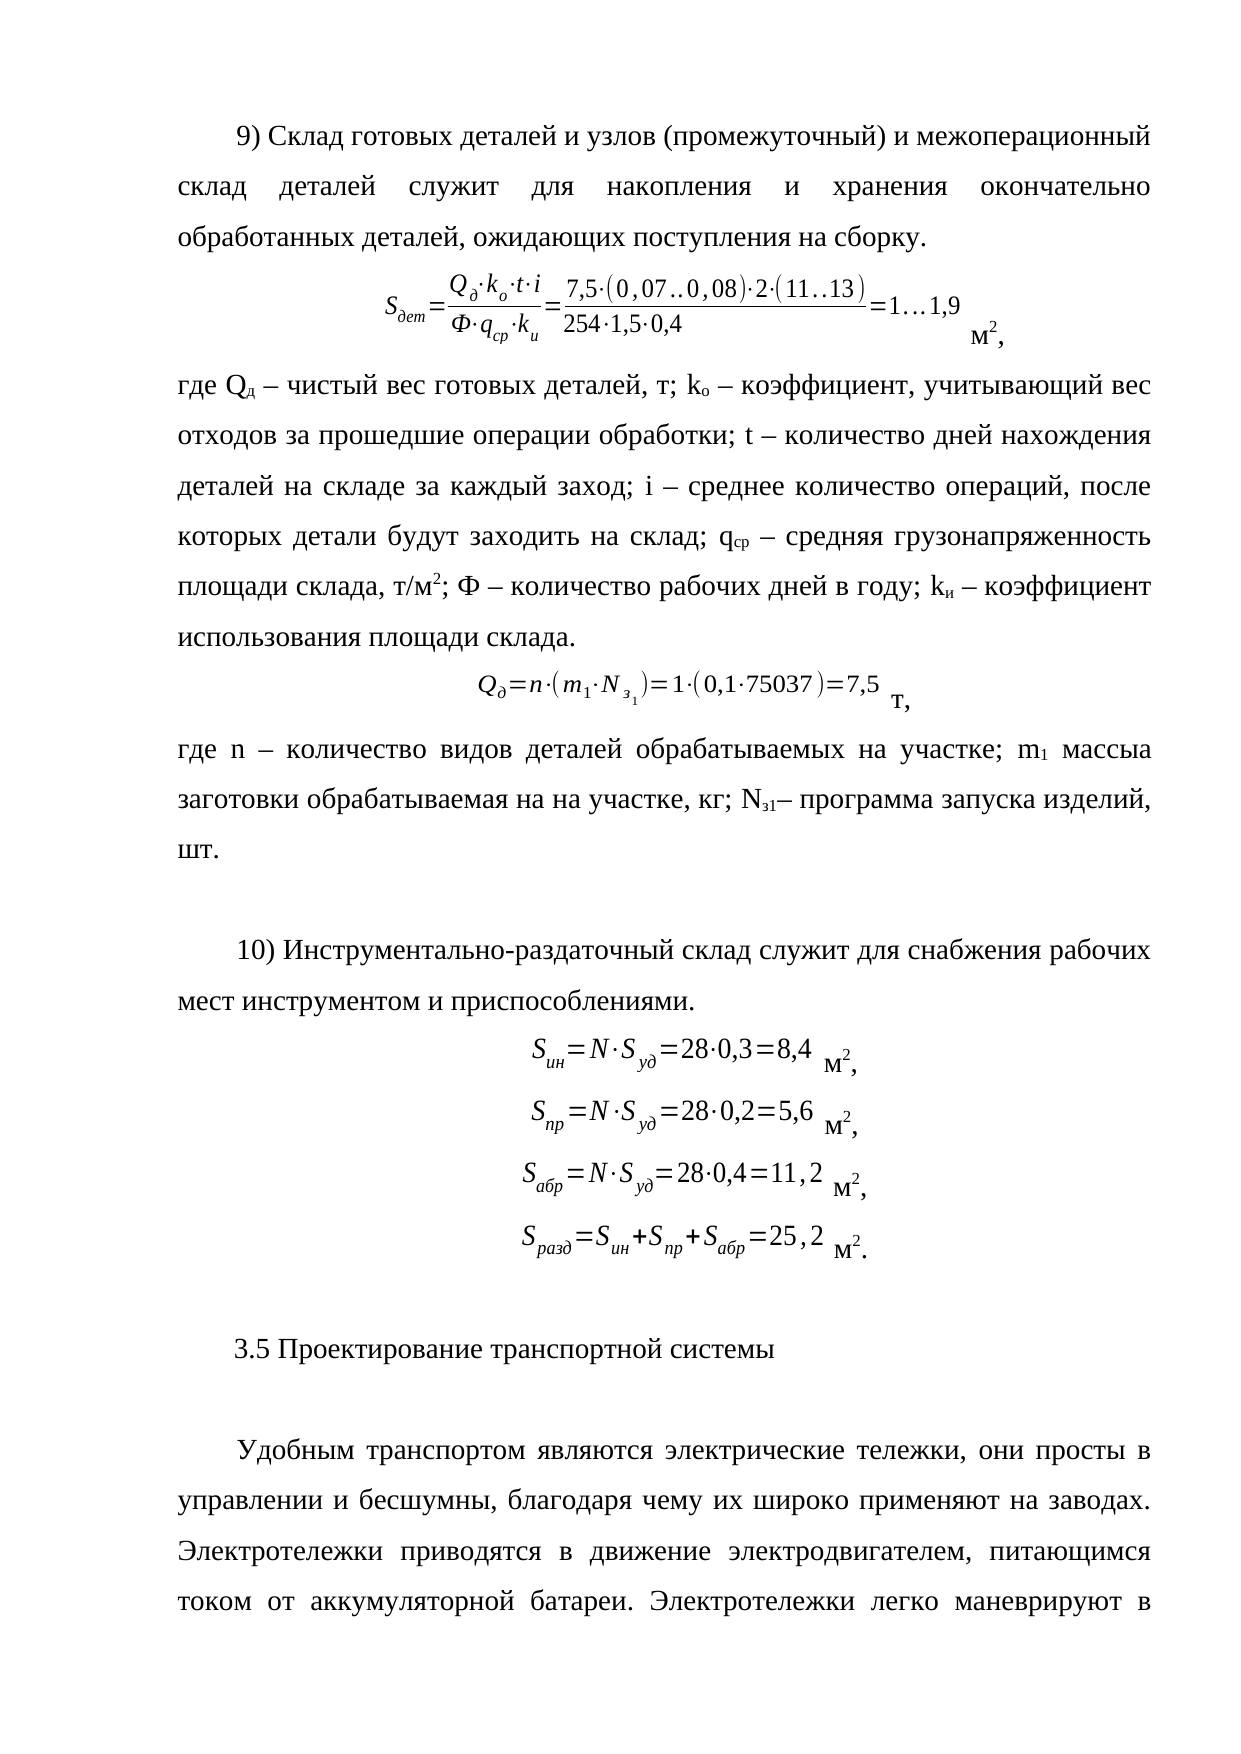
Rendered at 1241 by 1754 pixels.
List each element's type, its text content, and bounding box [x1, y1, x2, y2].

text м2, [177, 269, 1152, 350]
text где Qд – чистый вес готовых деталей, т; kо – коэффициент, учитывающий вес отходов за прошедшие операции обработки; t – количество дней нахождения деталей на складе за каждый заход; i – среднее количество операций, после которых детали будут заходить на склад; qср – средняя грузонапряженность площади склада, т/м2; Ф – количество рабочих дней в году; kи – коэффициент использования площади склада. [177, 367, 1152, 652]
text 10) Инструментально-раздаточный склад служит для снабжения рабочих мест инструментом и приспособлениями. [177, 932, 1152, 1016]
text 3.5 Проектирование транспортной системы [177, 1332, 1152, 1365]
text м2. [177, 1219, 1152, 1264]
text м2, [177, 1157, 1152, 1202]
text 9) Склад готовых деталей и узлов (промежуточный) и межоперационный склад деталей служит для накопления и хранения окончательно обработанных деталей, ожидающих поступления на сборку. [177, 118, 1152, 252]
text где n – количество видов деталей обрабатываемых на участке; m1 массыа заготовки обрабатываемая на на участке, кг; Nз1– программа запуска изделий, шт. [177, 731, 1152, 865]
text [177, 1432, 1152, 1617]
text т, [177, 669, 1152, 714]
text м2, [177, 1095, 1152, 1140]
text м2, [177, 1033, 1152, 1078]
